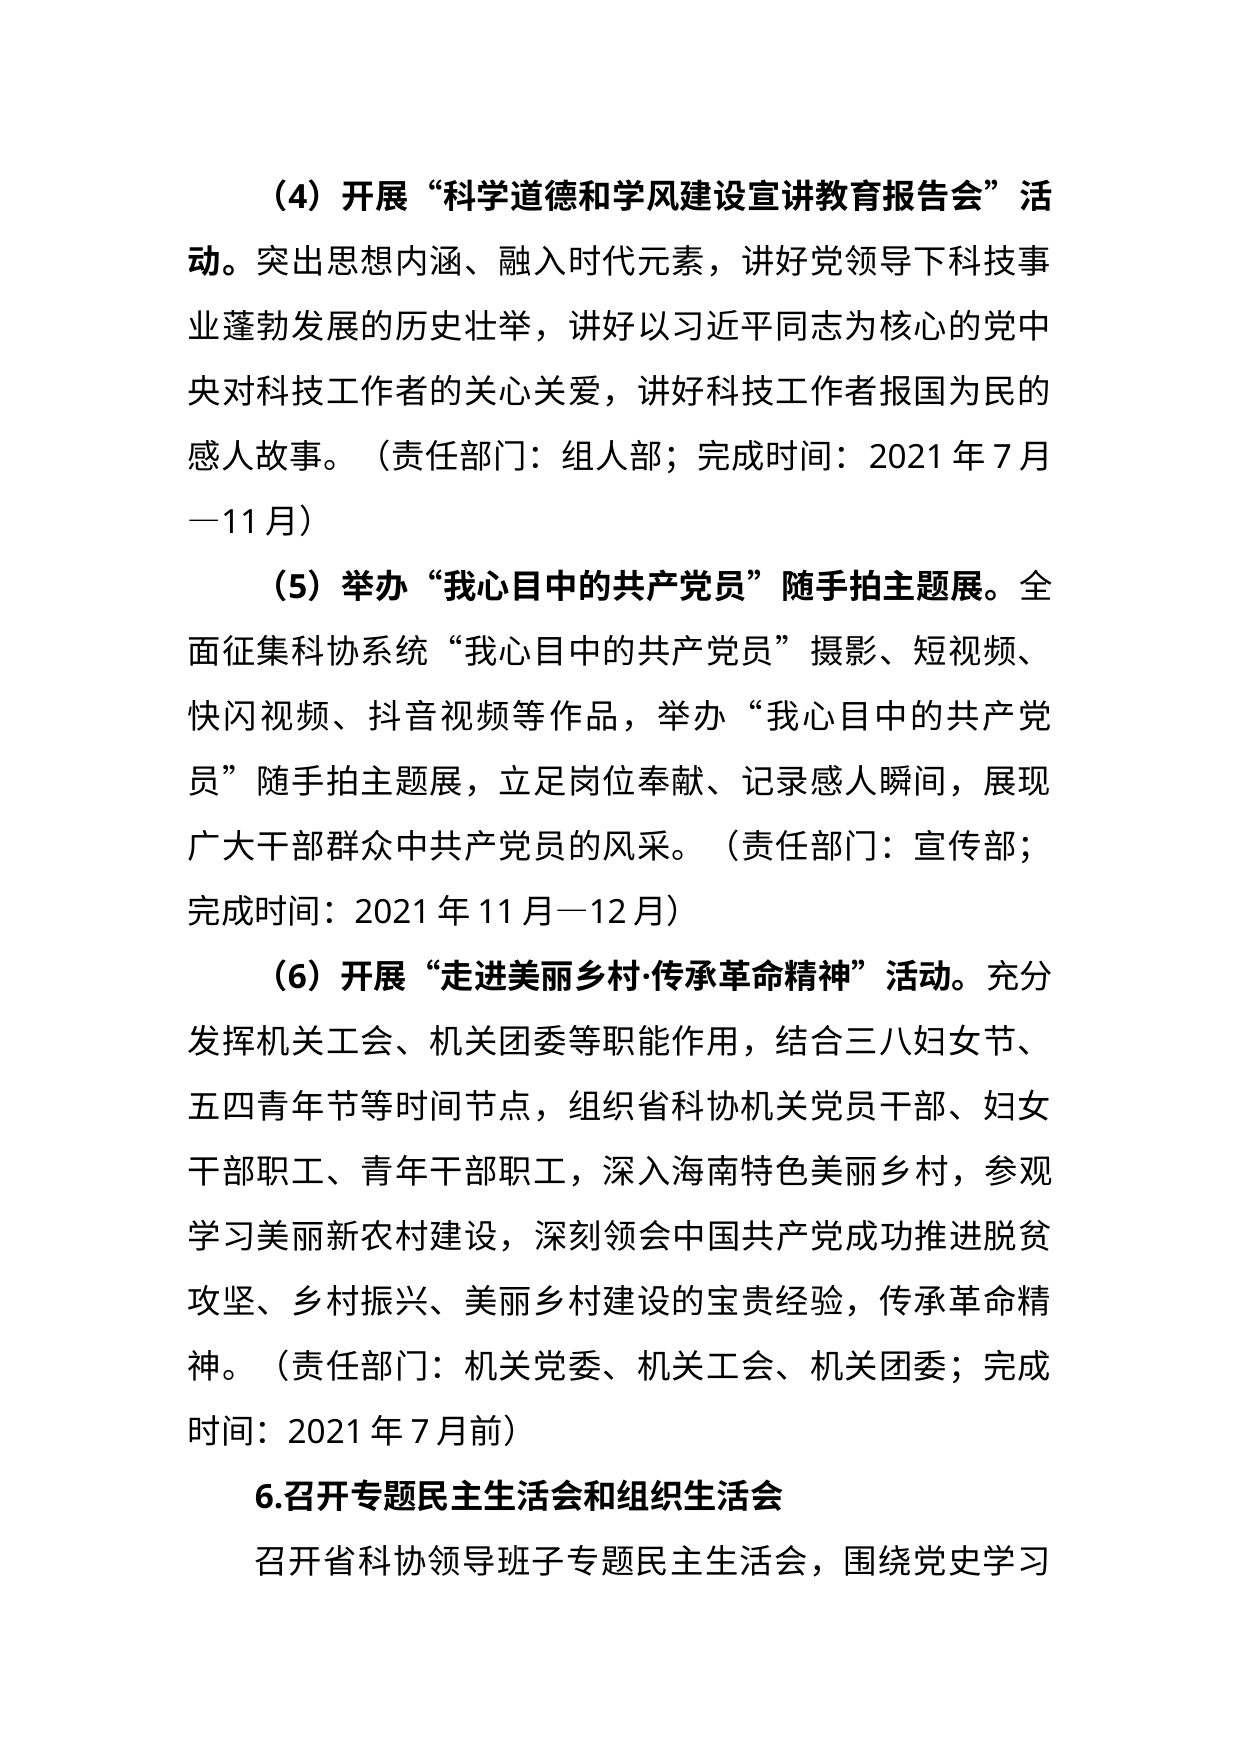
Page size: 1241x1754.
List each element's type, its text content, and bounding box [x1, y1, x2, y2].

list 6.召开专题民主生活会和组织生活会 [187, 1462, 1053, 1527]
text （5）举办“我心目中的共产党员”随手拍主题展。全面征集科协系统“我心目中的共产党员”摄影、短视频、快闪视频、抖音视频等作品，举办“我心目中的共产党员”随手拍主题展，立足岗位奉献、记录感人瞬间，展现广大干部群众中共产党员的风采。（责任部门：宣传部；完成时间：2021年11月—12月） [187, 552, 1053, 942]
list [187, 1527, 1053, 1592]
text （4）开展“科学道德和学风建设宣讲教育报告会”活动。突出思想内涵、融入时代元素，讲好党领导下科技事业蓬勃发展的历史壮举，讲好以习近平同志为核心的党中央对科技工作者的关心关爱，讲好科技工作者报国为民的感人故事。（责任部门：组人部；完成时间：2021年7月—11月） [187, 162, 1053, 552]
text （6）开展“走进美丽乡村·传承革命精神”活动。充分发挥机关工会、机关团委等职能作用，结合三八妇女节、五四青年节等时间节点，组织省科协机关党员干部、妇女干部职工、青年干部职工，深入海南特色美丽乡村，参观学习美丽新农村建设，深刻领会中国共产党成功推进脱贫攻坚、乡村振兴、美丽乡村建设的宝贵经验，传承革命精神。（责任部门：机关党委、机关工会、机关团委；完成时间：2021年7月前） [187, 942, 1053, 1462]
